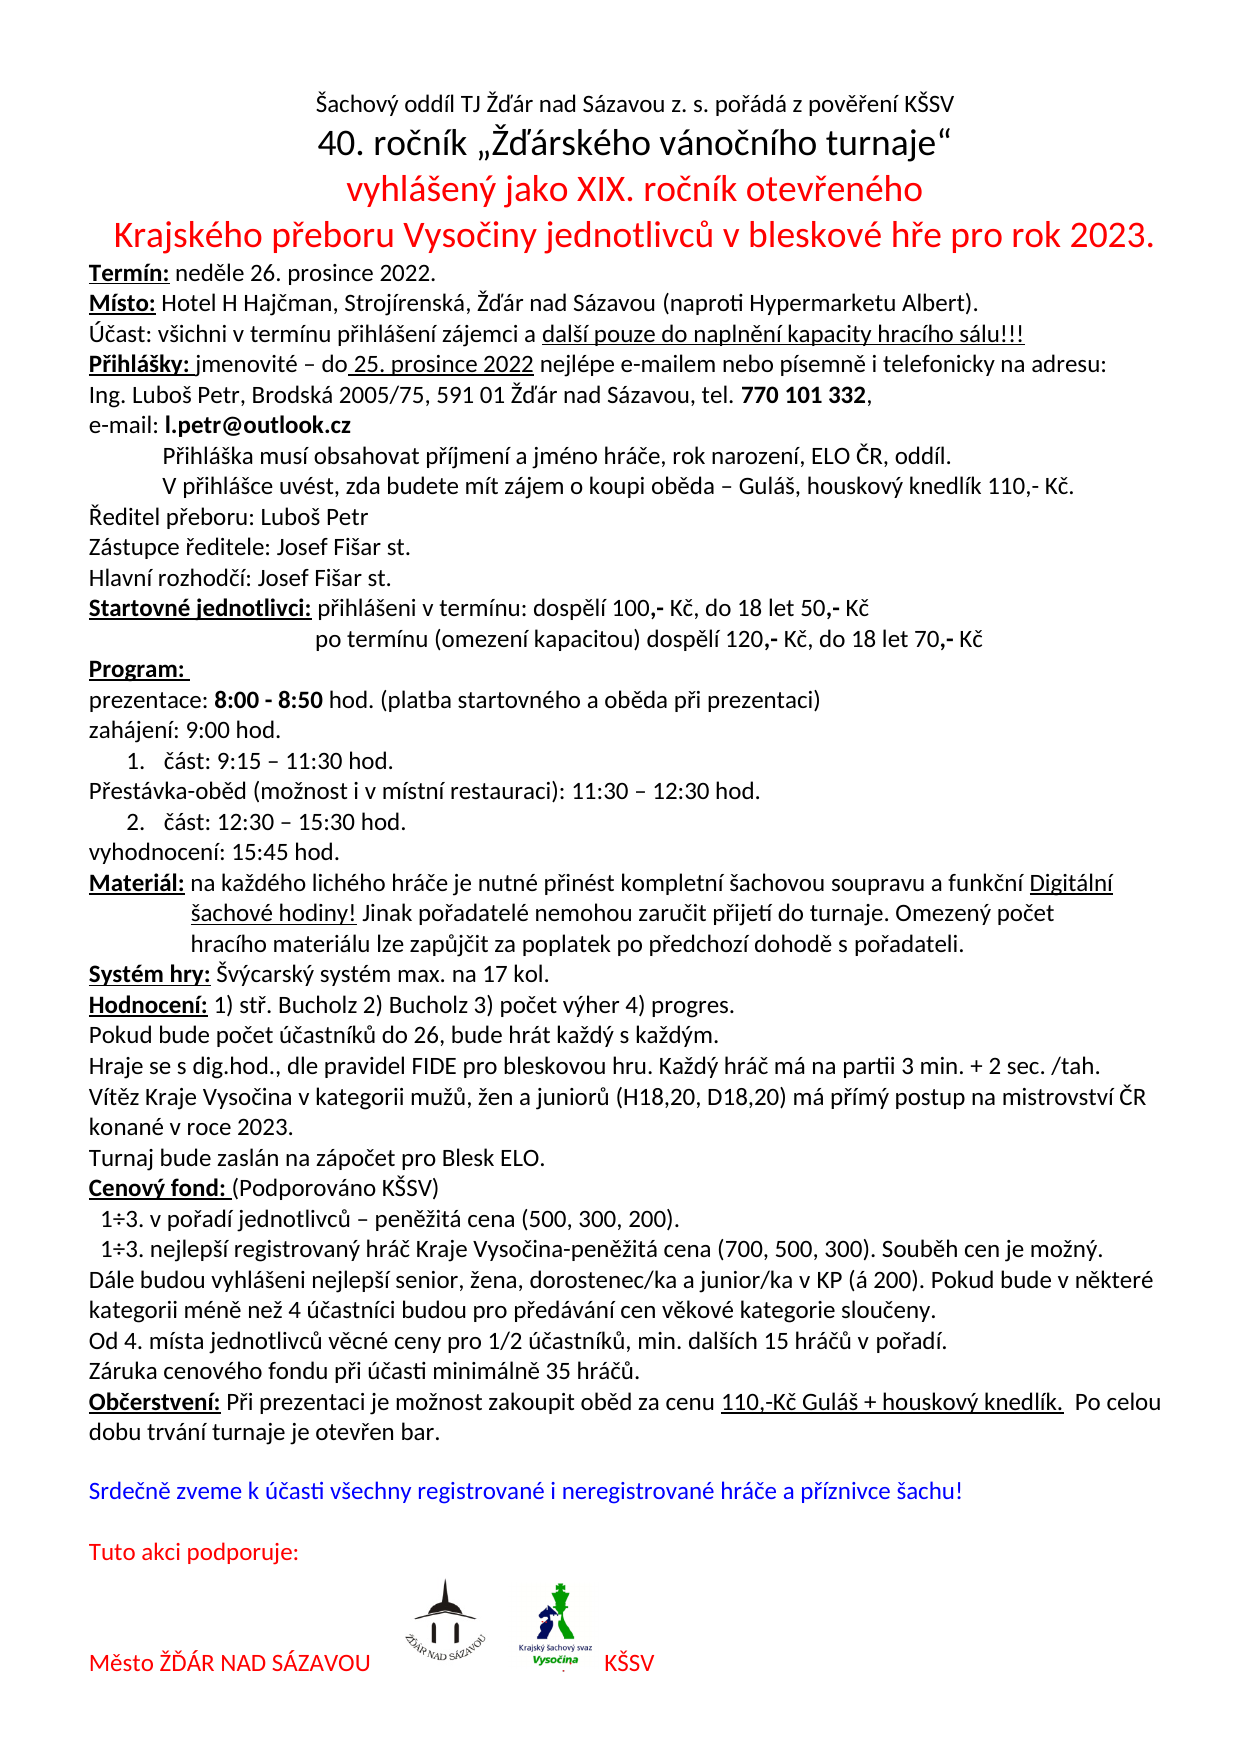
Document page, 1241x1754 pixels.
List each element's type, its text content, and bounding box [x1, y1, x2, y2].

text 1÷3. nejlepší registrovaný hráč Kraje Vysočina-peněžitá cena (700, 500, 300). Souběh cen je možný. [89, 1233, 1181, 1264]
text Program: [89, 653, 1181, 684]
text Dále budou vyhlášeni nejlepší senior, žena, dorostenec/ka a junior/ka v KP (á 200). Pokud bude v některé kategorii méně než 4 účastníci budou pro předávání cen věkové kategorie sloučeny. [89, 1264, 1181, 1325]
text Materiál: na každého lichého hráče je nutné přinést kompletní šachovou soupravu a funkční Digitální [89, 867, 1181, 898]
text Vítěz Kraje Vysočina v kategorii mužů, žen a juniorů (H18,20, D18,20) má přímý postup na mistrovství ČR konané v roce 2023. [89, 1081, 1181, 1142]
text V přihlášce uvést, zda budete mít zájem o koupi oběda – Guláš, houskový knedlík 110,- Kč. [89, 470, 1181, 501]
text Od 4. místa jednotlivců věcné ceny pro 1/2 účastníků, min. dalších 15 hráčů v pořadí. [89, 1325, 1181, 1355]
text Město ŽĎÁR NAD SÁZAVOU KŠSV [89, 1567, 1181, 1677]
text e-mail: l.petr@outlook.cz [89, 409, 1181, 440]
text Ředitel přeboru: Luboš Petr [89, 501, 1181, 531]
text Hlavní rozhodčí: Josef Fišar st. [89, 562, 1181, 592]
list část: 12:30 – 15:30 hod. [126, 806, 1181, 837]
text Tuto akci podporuje: [89, 1536, 1181, 1567]
text hracího materiálu lze zapůjčit za poplatek po předchozí dohodě s pořadateli. [89, 928, 1181, 959]
text Krajského přeboru Vysočiny jednotlivců v bleskové hře pro rok 2023. [89, 211, 1181, 257]
text Pokud bude počet účastníků do 26, bude hrát každý s každým. [89, 1020, 1181, 1050]
text 40. ročník „Žďárského vánočního turnaje“ [89, 119, 1181, 165]
text Srdečně zveme k účasti všechny registrované i neregistrované hráče a příznivce šachu! [89, 1475, 1181, 1506]
text Startovné jednotlivci: přihlášeni v termínu: dospělí 100,- Kč, do 18 let 50,- Kč [89, 592, 1181, 623]
text Zástupce ředitele: Josef Fišar st. [89, 531, 1181, 562]
text Občerstvení: Při prezentaci je možnost zakoupit oběd za cenu 110,-Kč Guláš + houskový knedlík. Po celou dobu trvání turnaje je otevřen bar. [89, 1386, 1181, 1447]
text Ing. Luboš Petr, Brodská 2005/75, 591 01 Žďár nad Sázavou, tel. 770 101 332, [89, 379, 1181, 409]
text Záruka cenového fondu při účasti minimálně 35 hráčů. [89, 1355, 1181, 1386]
text Přihlášky: jmenovité – do 25. prosince 2022 nejlépe e-mailem nebo písemně i telefonicky na adresu: [89, 348, 1181, 379]
text 1÷3. v pořadí jednotlivců – peněžitá cena (500, 300, 200). [89, 1203, 1181, 1233]
list část: 9:15 – 11:30 hod. [126, 745, 1181, 776]
text vyhlášený jako XIX. ročník otevřeného [89, 165, 1181, 211]
text Účast: všichni v termínu přihlášení zájemci a další pouze do naplnění kapacity hracího sálu!!! [89, 318, 1181, 348]
text šachové hodiny! Jinak pořadatelé nemohou zaručit přijetí do turnaje. Omezený počet [89, 898, 1181, 928]
picture [393, 1566, 497, 1672]
text Systém hry: Švýcarský systém max. na 17 kol. [89, 959, 1181, 989]
text prezentace: 8:00 - 8:50 hod. (platba startovného a oběda při prezentaci) [89, 684, 1181, 714]
text Hodnocení: 1) stř. Bucholz 2) Bucholz 3) počet výher 4) progres. [89, 989, 1181, 1020]
text Přestávka-oběd (možnost i v místní restauraci): 11:30 – 12:30 hod. [89, 776, 1181, 806]
text po termínu (omezení kapacitou) dospělí 120,- Kč, do 18 let 70,- Kč [89, 623, 1181, 653]
text vyhodnocení: 15:45 hod. [89, 837, 1181, 867]
picture [507, 1582, 599, 1672]
text zahájení: 9:00 hod. [89, 714, 1181, 745]
text Místo: Hotel H Hajčman, Strojírenská, Žďár nad Sázavou (naproti Hypermarketu Albert). [89, 287, 1181, 318]
text Přihláška musí obsahovat příjmení a jméno hráče, rok narození, ELO ČR, oddíl. [89, 440, 1181, 470]
text Cenový fond: (Podporováno KŠSV) [89, 1172, 1181, 1203]
text Turnaj bude zaslán na zápočet pro Blesk ELO. [89, 1142, 1181, 1172]
text Šachový oddíl TJ Žďár nad Sázavou z. s. pořádá z pověření KŠSV [89, 89, 1181, 119]
text Termín: neděle 26. prosince 2022. [89, 257, 1181, 287]
text Hraje se s dig.hod., dle pravidel FIDE pro bleskovou hru. Každý hráč má na partii 3 min. + 2 sec. /tah. [89, 1050, 1181, 1081]
